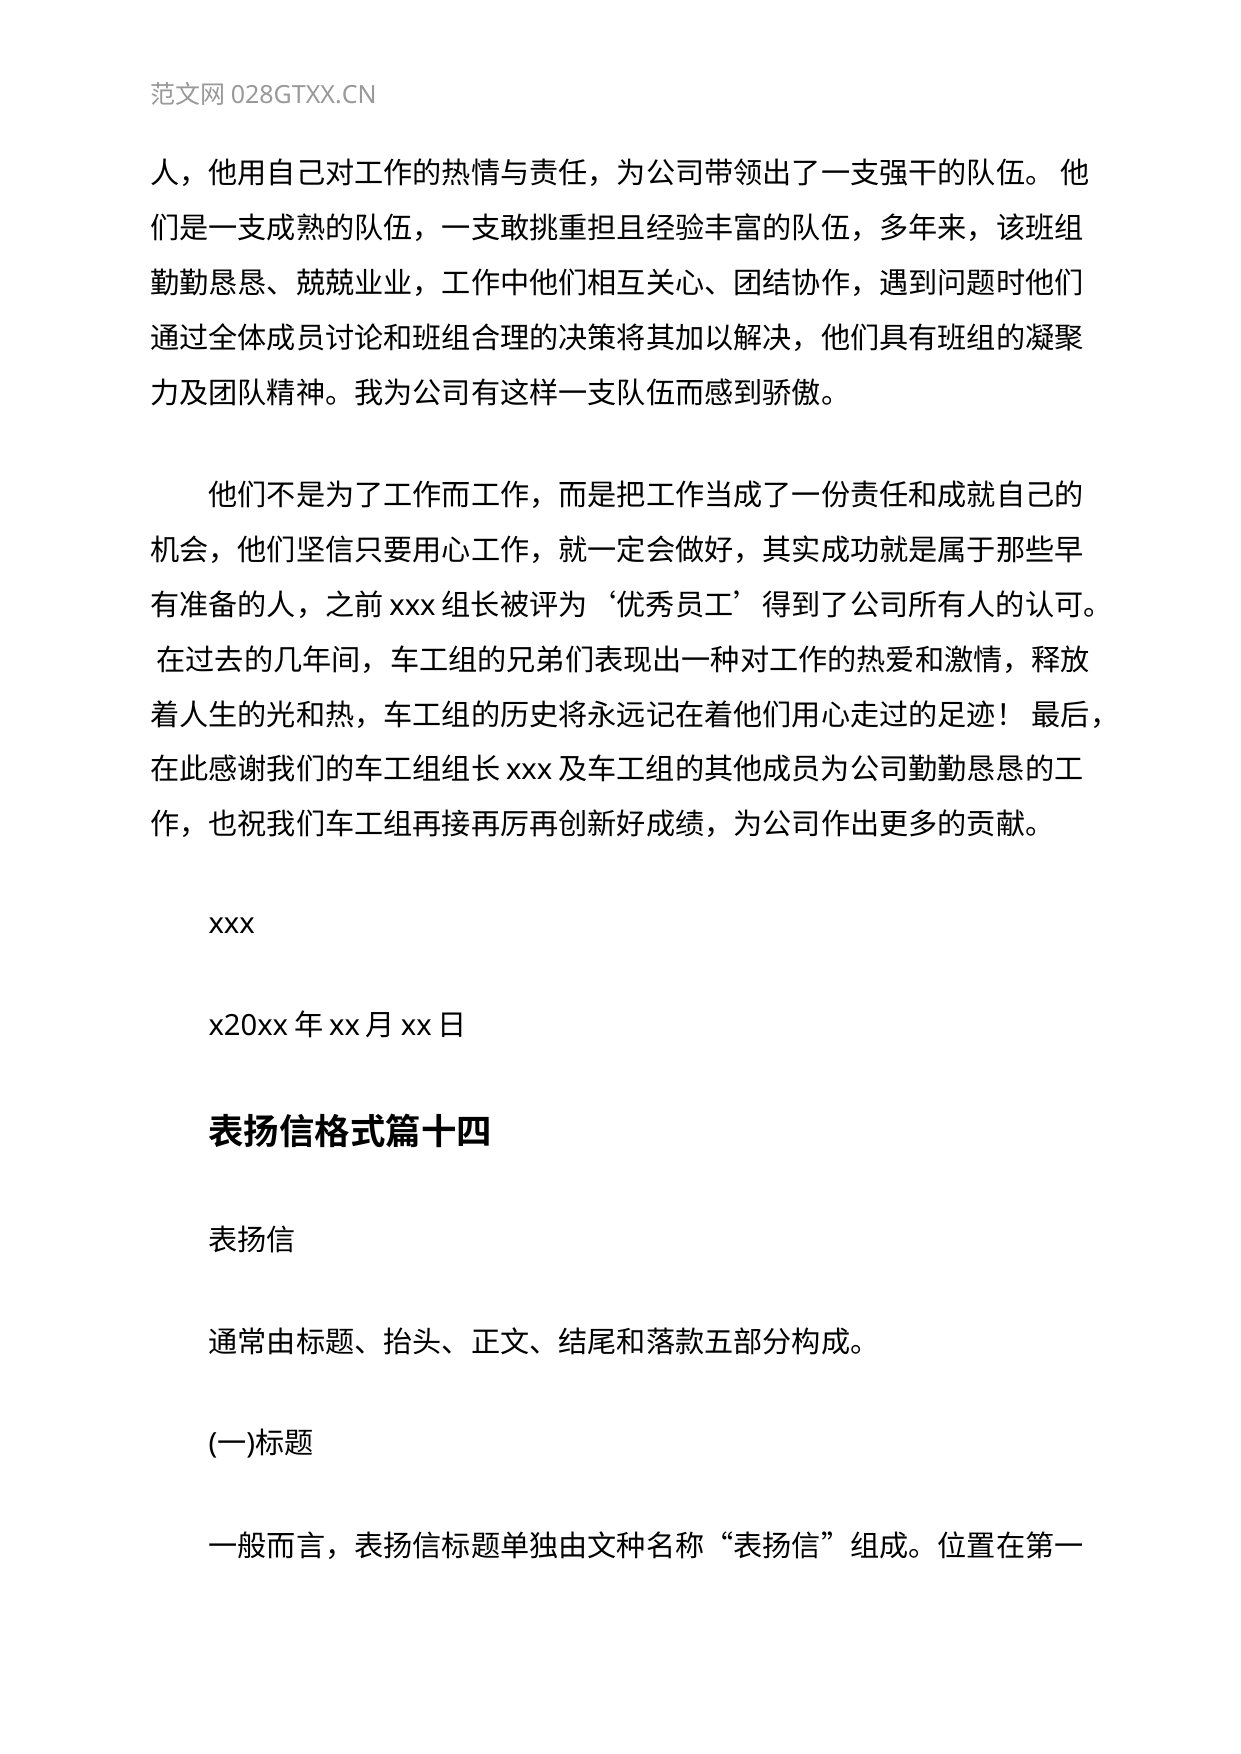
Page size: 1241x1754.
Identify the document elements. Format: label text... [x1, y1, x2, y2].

text 通常由标题、抬头、正文、结尾和落款五部分构成。 [150, 1318, 1090, 1361]
text 他们不是为了工作而工作，而是把工作当成了一份责任和成就自己的机会，他们坚信只要用心工作，就一定会做好，其实成功就是属于那些早有准备的人，之前xxx组长被评为‘优秀员工’得到了公司所有人的认可。 在过去的几年间，车工组的兄弟们表现出一种对工作的热爱和激情，释放着人生的光和热，车工组的历史将永远记在着他们用心走过的足迹！ 最后，在此感谢我们的车工组组长xxx及车工组的其他成员为公司勤勤恳恳的工作，也祝我们车工组再接再厉再创新好成绩，为公司作出更多的贡献。 [150, 471, 1090, 843]
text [150, 150, 1090, 412]
text 表扬信 [150, 1217, 1090, 1259]
text (一)标题 [150, 1420, 1090, 1462]
text xxx [150, 903, 1090, 942]
text x20xx年xx月xx日 [150, 1001, 1090, 1043]
text 表扬信格式篇十四 [150, 1103, 1090, 1154]
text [150, 1522, 1090, 1564]
